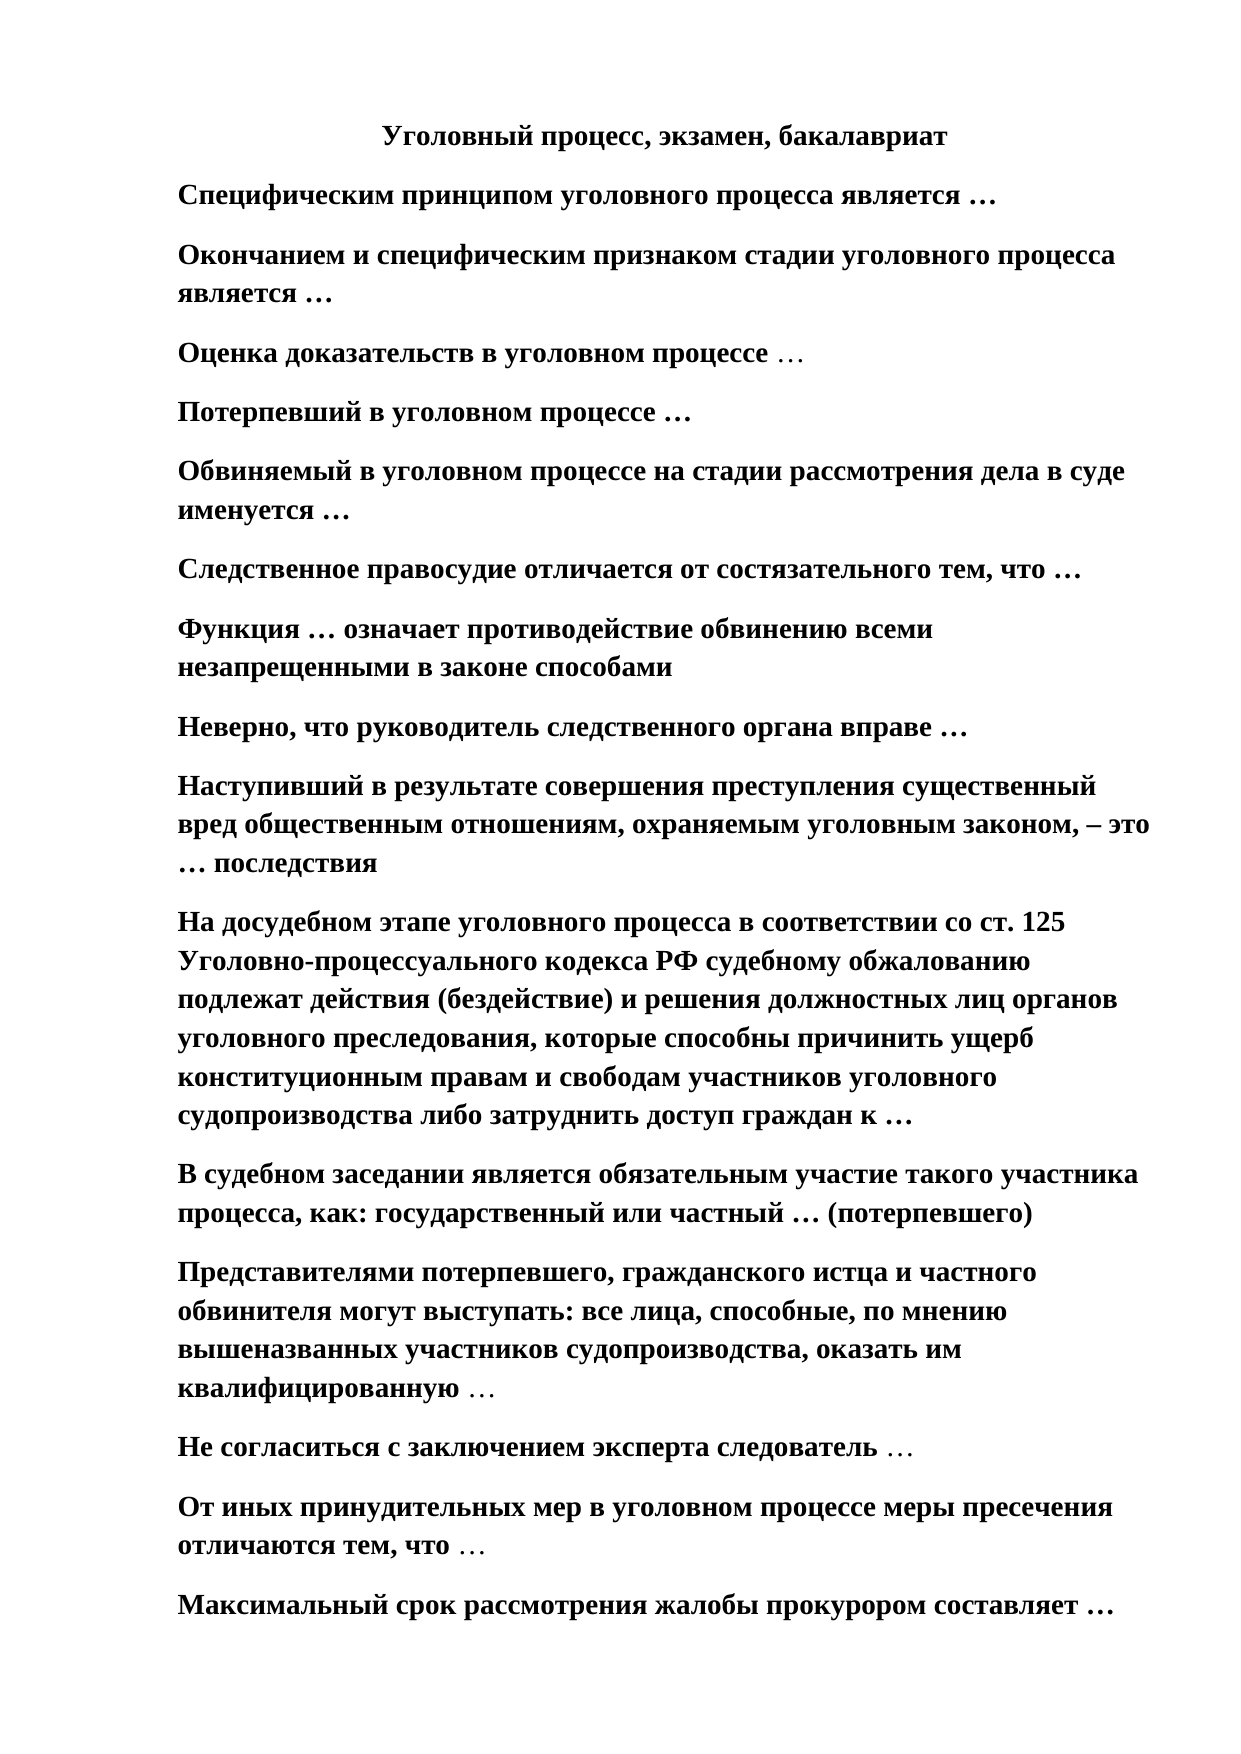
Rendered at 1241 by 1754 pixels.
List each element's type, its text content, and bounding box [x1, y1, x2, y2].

text Окончанием и специфическим признаком стадии уголовного процесса является … [177, 237, 1152, 309]
text Потерпевший в уголовном процессе … [177, 394, 1152, 428]
text Неверно, что руководитель следственного органа вправе … [177, 709, 1152, 742]
text Представителями потерпевшего, гражданского истца и частного обвинителя могут выступать: все лица, способные, по мнению вышеназванных участников судопроизводства, оказать им квалифицированную … [177, 1254, 1152, 1404]
text На досудебном этапе уголовного процесса в соответствии со ст. 125 Уголовно-процессуального кодекса РФ судебному обжалованию подлежат действия (бездействие) и решения должностных лиц органов уголовного преследования, которые способны причинить ущерб конституционным правам и свободам участников уголовного судопроизводства либо затруднить доступ граждан к … [177, 904, 1152, 1131]
text От иных принудительных мер в уголовном процессе меры пресечения отличаются тем, что … [177, 1489, 1152, 1561]
text Уголовный процесс, экзамен, бакалавриат [177, 118, 1152, 152]
text Оценка доказательств в уголовном процессе … [177, 335, 1152, 368]
text Функция … означает противодействие обвинению всеми незапрещенными в законе способами [177, 611, 1152, 683]
text Наступивший в результате совершения преступления существенный вред общественным отношениям, охраняемым уголовным законом, – это … последствия [177, 768, 1152, 879]
text Не согласиться с заключением эксперта следователь … [177, 1429, 1152, 1463]
text Специфическим принципом уголовного процесса является … [177, 177, 1152, 211]
text Обвиняемый в уголовном процессе на стадии рассмотрения дела в суде именуется … [177, 453, 1152, 526]
text В судебном заседании является обязательным участие такого участника процесса, как: государственный или частный … (потерпевшего) [177, 1157, 1152, 1229]
text Следственное правосудие отличается от состязательного тем, что … [177, 551, 1152, 585]
text Максимальный срок рассмотрения жалобы прокурором составляет … [177, 1587, 1152, 1620]
